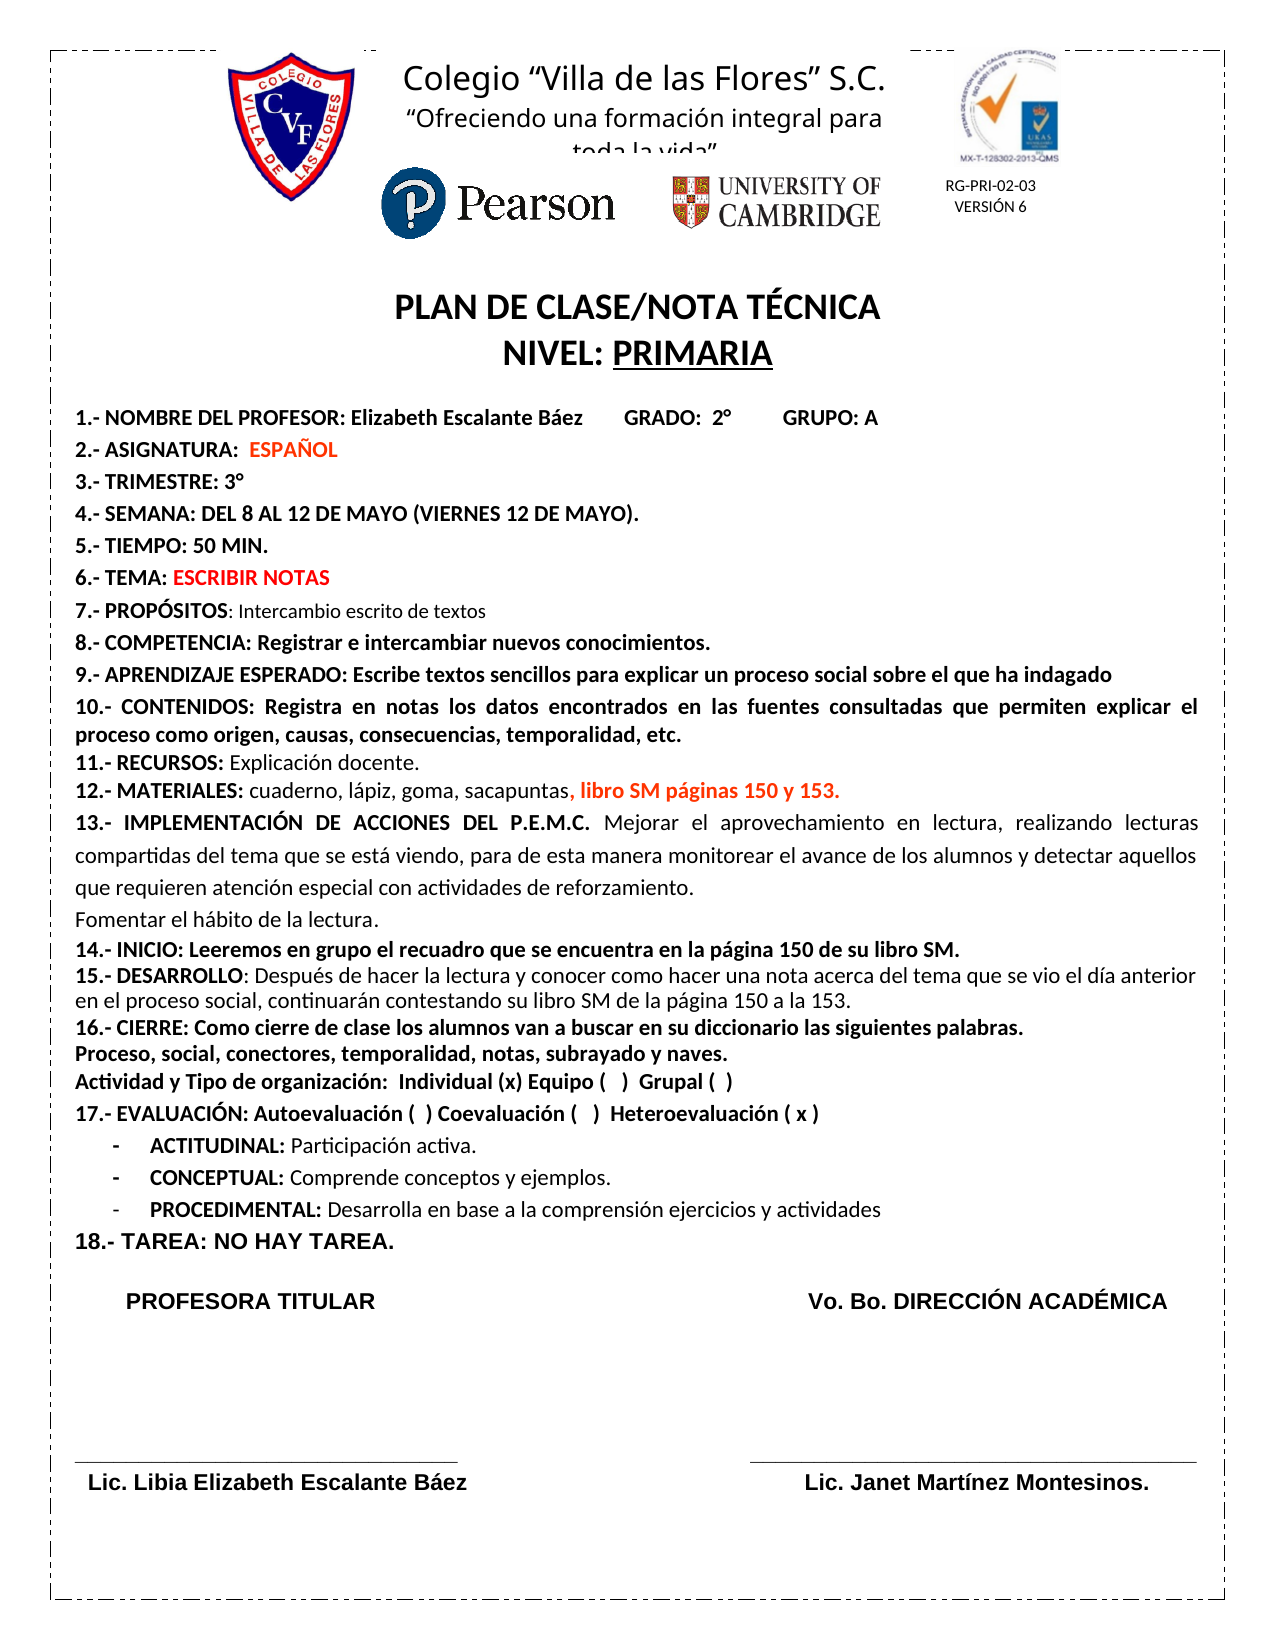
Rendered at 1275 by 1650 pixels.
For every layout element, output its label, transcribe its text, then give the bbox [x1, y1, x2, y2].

list CONCEPTUAL: Comprende conceptos y ejemplos. [112, 1163, 1200, 1191]
text 16.- CIERRE: Como cierre de clase los alumnos van a buscar en su diccionario las siguientes palabras. [75, 1015, 1200, 1041]
text 13.- IMPLEMENTACIÓN DE ACCIONES DEL P.E.M.C. Mejorar el aprovechamiento en lectura, realizando lecturas compartidas del tema que se está viendo, para de esta manera monitorear el avance de los alumnos y detectar aquellos que requieren atención especial con actividades de reforzamiento. [75, 808, 1200, 901]
text Actividad y Tipo de organización: Individual (x) Equipo ( ) Grupal ( ) [75, 1067, 1200, 1095]
text 3.- TRIMESTRE: 3° [75, 467, 1200, 495]
text 17.- EVALUACIÓN: Autoevaluación ( ) Coevaluación ( ) Heteroevaluación ( x ) [75, 1099, 1200, 1127]
text 9.- APRENDIZAJE ESPERADO: Escribe textos sencillos para explicar un proceso social sobre el que ha indagado [75, 660, 1200, 688]
text 10.- CONTENIDOS: Registra en notas los datos encontrados en las fuentes consultadas que permiten explicar el proceso como origen, causas, consecuencias, temporalidad, etc. [75, 692, 1200, 748]
text 4.- SEMANA: DEL 8 AL 12 DE MAYO (VIERNES 12 DE MAYO). [75, 499, 1200, 527]
text Fomentar el hábito de la lectura. [75, 905, 1200, 933]
text 12.- MATERIALES: cuaderno, lápiz, goma, sacapuntas, libro SM páginas 150 y 153. [75, 776, 1200, 804]
text Proceso, social, conectores, temporalidad, notas, subrayado y naves. [75, 1041, 1200, 1067]
picture [954, 47, 1061, 167]
text PLAN DE CLASE/NOTA TÉCNICA [75, 283, 1200, 329]
text 1.- NOMBRE DEL PROFESOR: Elizabeth Escalante Báez GRADO: 2° GRUPO: A [75, 403, 1200, 431]
text 18.- TAREA: NO HAY TAREA. [75, 1228, 1200, 1254]
picture [373, 161, 622, 243]
text 6.- TEMA: ESCRIBIR NOTAS [75, 563, 1200, 592]
list ACTITUDINAL: Participación activa. [112, 1131, 1200, 1159]
text 14.- INICIO: Leeremos en grupo el recuadro que se encuentra en la página 150 de su libro SM. [75, 937, 1189, 962]
picture [221, 48, 364, 206]
text ______________________________ ___________________________________ [75, 1439, 1200, 1466]
text PROFESORA TITULAR Vo. Bo. DIRECCIÓN ACADÉMICA [75, 1288, 1200, 1314]
text NIVEL: PRIMARIA [75, 329, 1200, 374]
text 7.- PROPÓSITOS: Intercambio escrito de textos [75, 596, 1200, 624]
text 11.- RECURSOS: Explicación docente. [75, 748, 1200, 776]
list PROCEDIMENTAL: Desarrolla en base a la comprensión ejercicios y actividades [112, 1196, 1200, 1223]
text 8.- COMPETENCIA: Registrar e intercambiar nuevos conocimientos. [75, 628, 1200, 656]
text Lic. Libia Elizabeth Escalante Báez Lic. Janet Martínez Montesinos. [75, 1469, 1200, 1496]
text 15.- DESARROLLO: Después de hacer la lectura y conocer como hacer una nota acerca del tema que se vio el día anterior en el proceso social, continuarán contestando su libro SM de la página 150 a la 153. [75, 962, 1200, 1015]
text 5.- TIEMPO: 50 MIN. [75, 531, 1200, 559]
text 2.- ASIGNATURA: ESPAÑOL [75, 435, 1200, 463]
